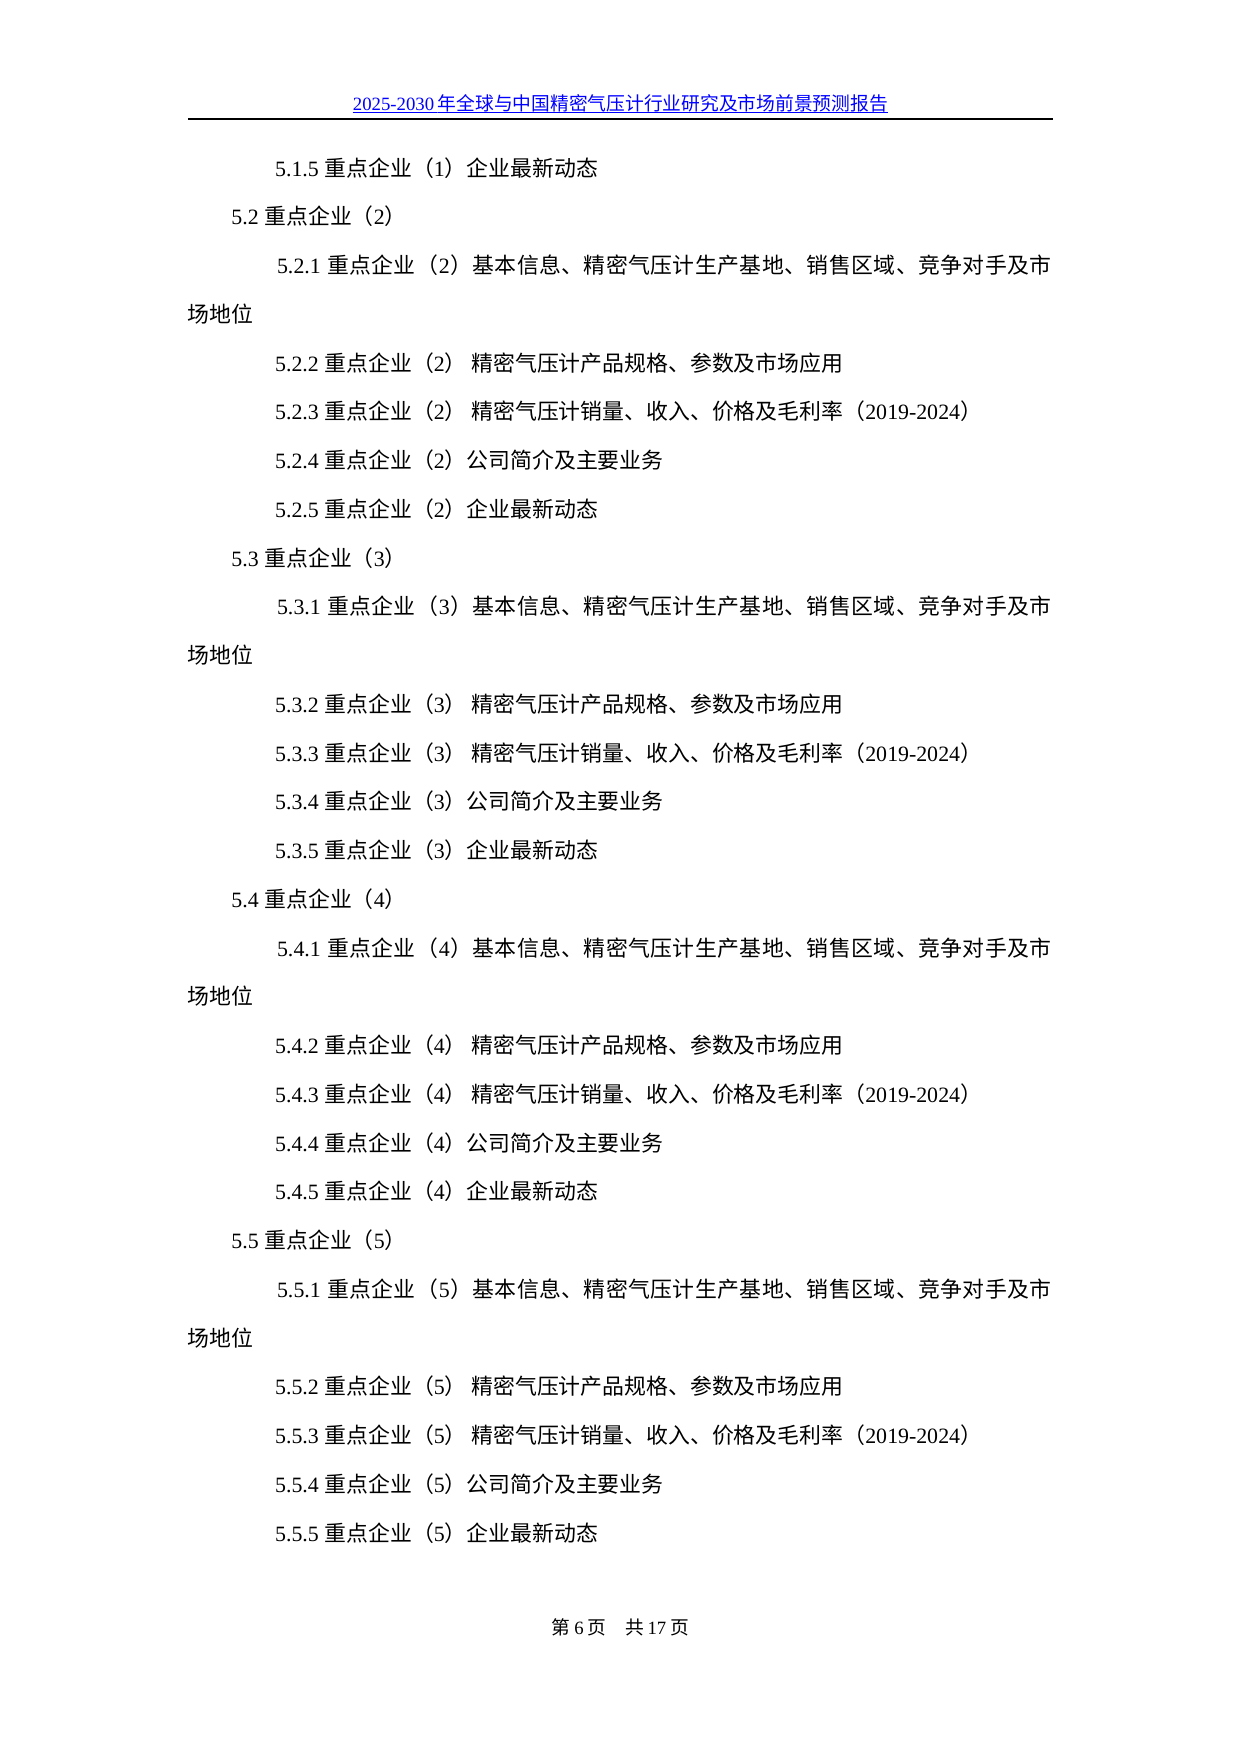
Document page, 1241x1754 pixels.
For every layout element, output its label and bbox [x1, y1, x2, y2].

text [187, 150, 1053, 1548]
